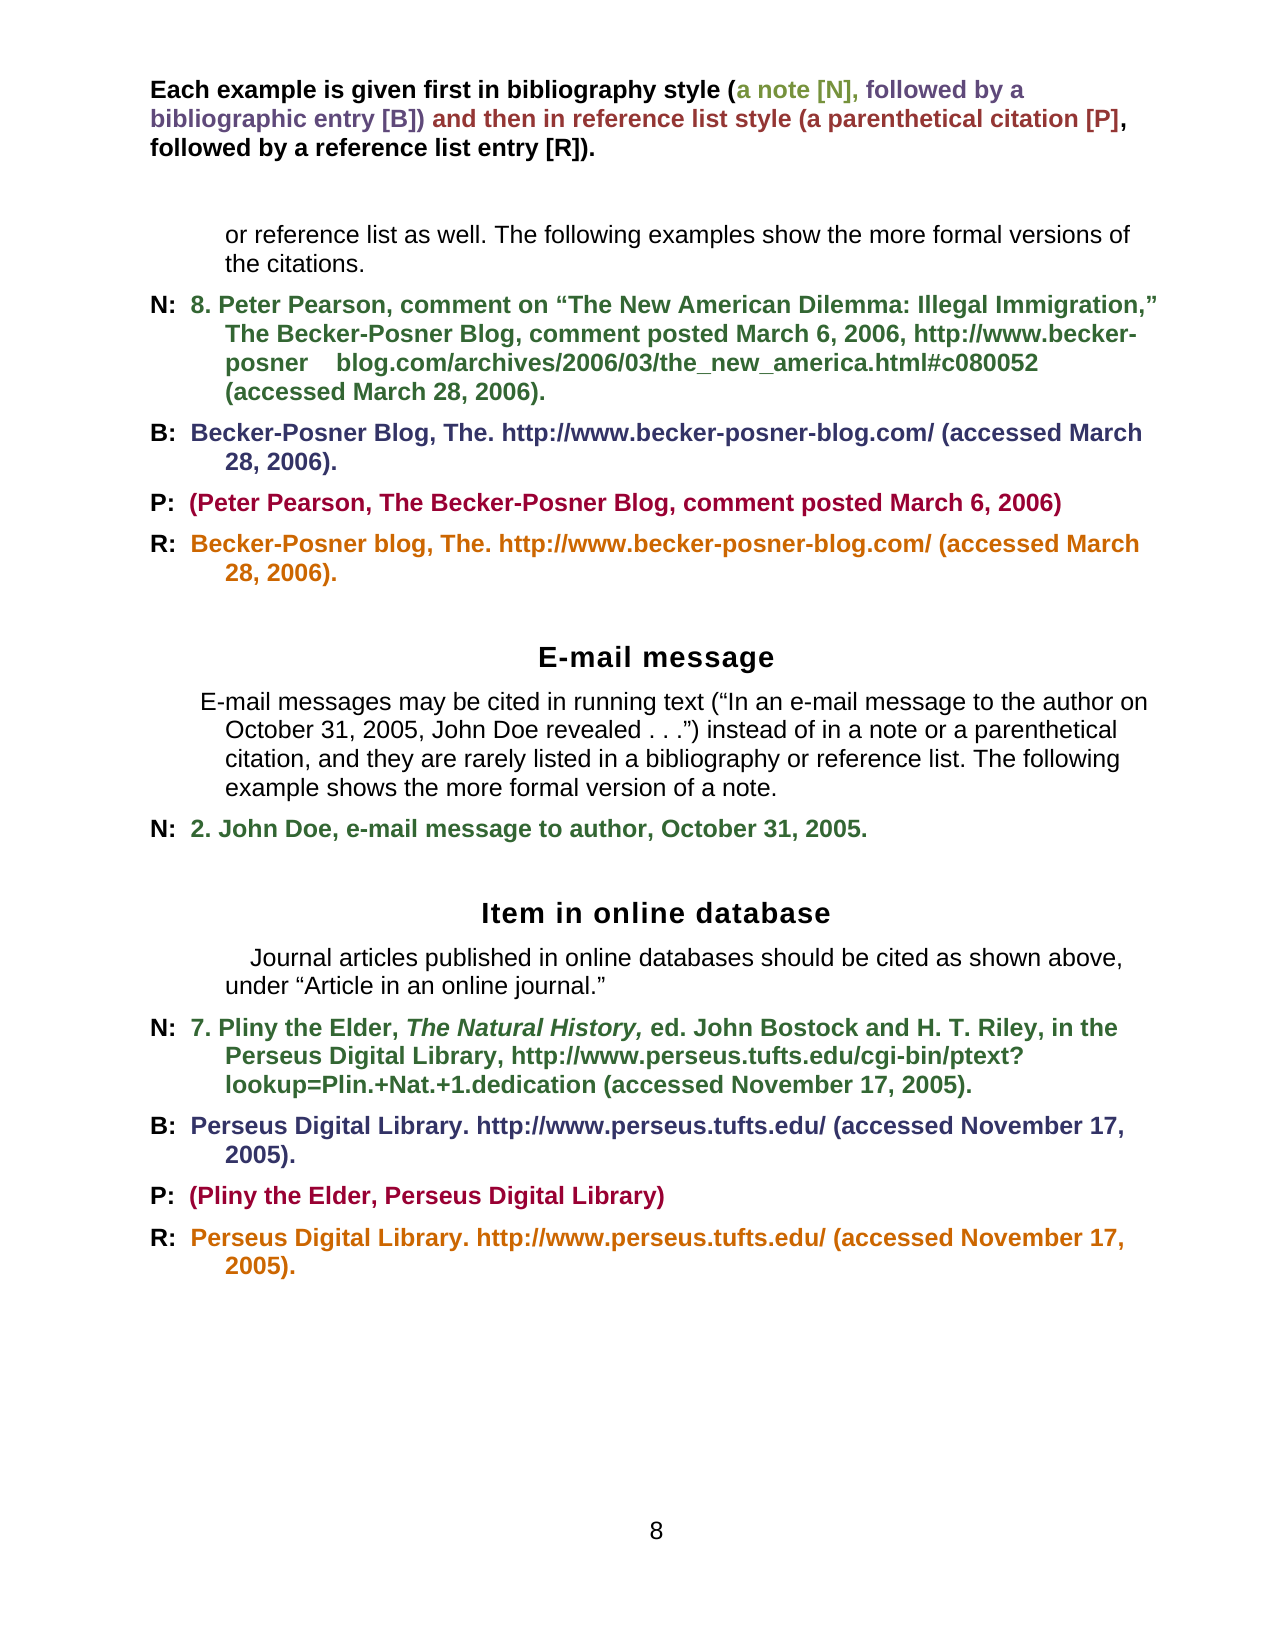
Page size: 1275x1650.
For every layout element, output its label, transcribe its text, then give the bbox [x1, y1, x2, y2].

text R: Perseus Digital Library. http://www.perseus.tufts.edu/ (accessed November 17, 2005). [150, 1223, 1162, 1280]
text R: Becker-Posner blog, The. http://www.becker-posner-blog.com/ (accessed March 28, 2006). [150, 529, 1162, 587]
text E-mail messages may be cited in running text (“In an e-mail message to the author on October 31, 2005, John Doe revealed . . .”) instead of in a note or a parenthetical citation, and they are rarely listed in a bibliography or reference list. The following example shows the more formal version of a note. [200, 687, 1162, 802]
text E-mail message [150, 641, 1162, 674]
text P: (Pliny the Elder, Perseus Digital Library) [150, 1181, 1162, 1210]
text N: 8. Peter Pearson, comment on “The New American Dilemma: Illegal Immigration,” The Becker-Posner Blog, comment posted March 6, 2006, http://www.becker-posner blog.com/archives/2006/03/the_new_america.html#c080052 (accessed March 28, 2006). [150, 291, 1162, 406]
text P: (Peter Pearson, The Becker-Posner Blog, comment posted March 6, 2006) [150, 488, 1162, 517]
text N: 2. John Doe, e-mail message to author, October 31, 2005. [150, 814, 1162, 843]
text B: Perseus Digital Library. http://www.perseus.tufts.edu/ (accessed November 17, 2005). [150, 1111, 1162, 1169]
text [200, 221, 1162, 278]
text N: 7. Pliny the Elder, The Natural History, ed. John Bostock and H. T. Riley, in the Perseus Digital Library, http://www.perseus.tufts.edu/cgi-bin/ptext?lookup=Plin.+Nat.+1.dedication (accessed November 17, 2005). [150, 1013, 1162, 1099]
text Item in online database [150, 897, 1162, 930]
text Journal articles published in online databases should be cited as shown above, under “Article in an online journal.” [225, 943, 1162, 1000]
text B: Becker-Posner Blog, The. http://www.becker-posner-blog.com/ (accessed March 28, 2006). [150, 418, 1162, 476]
